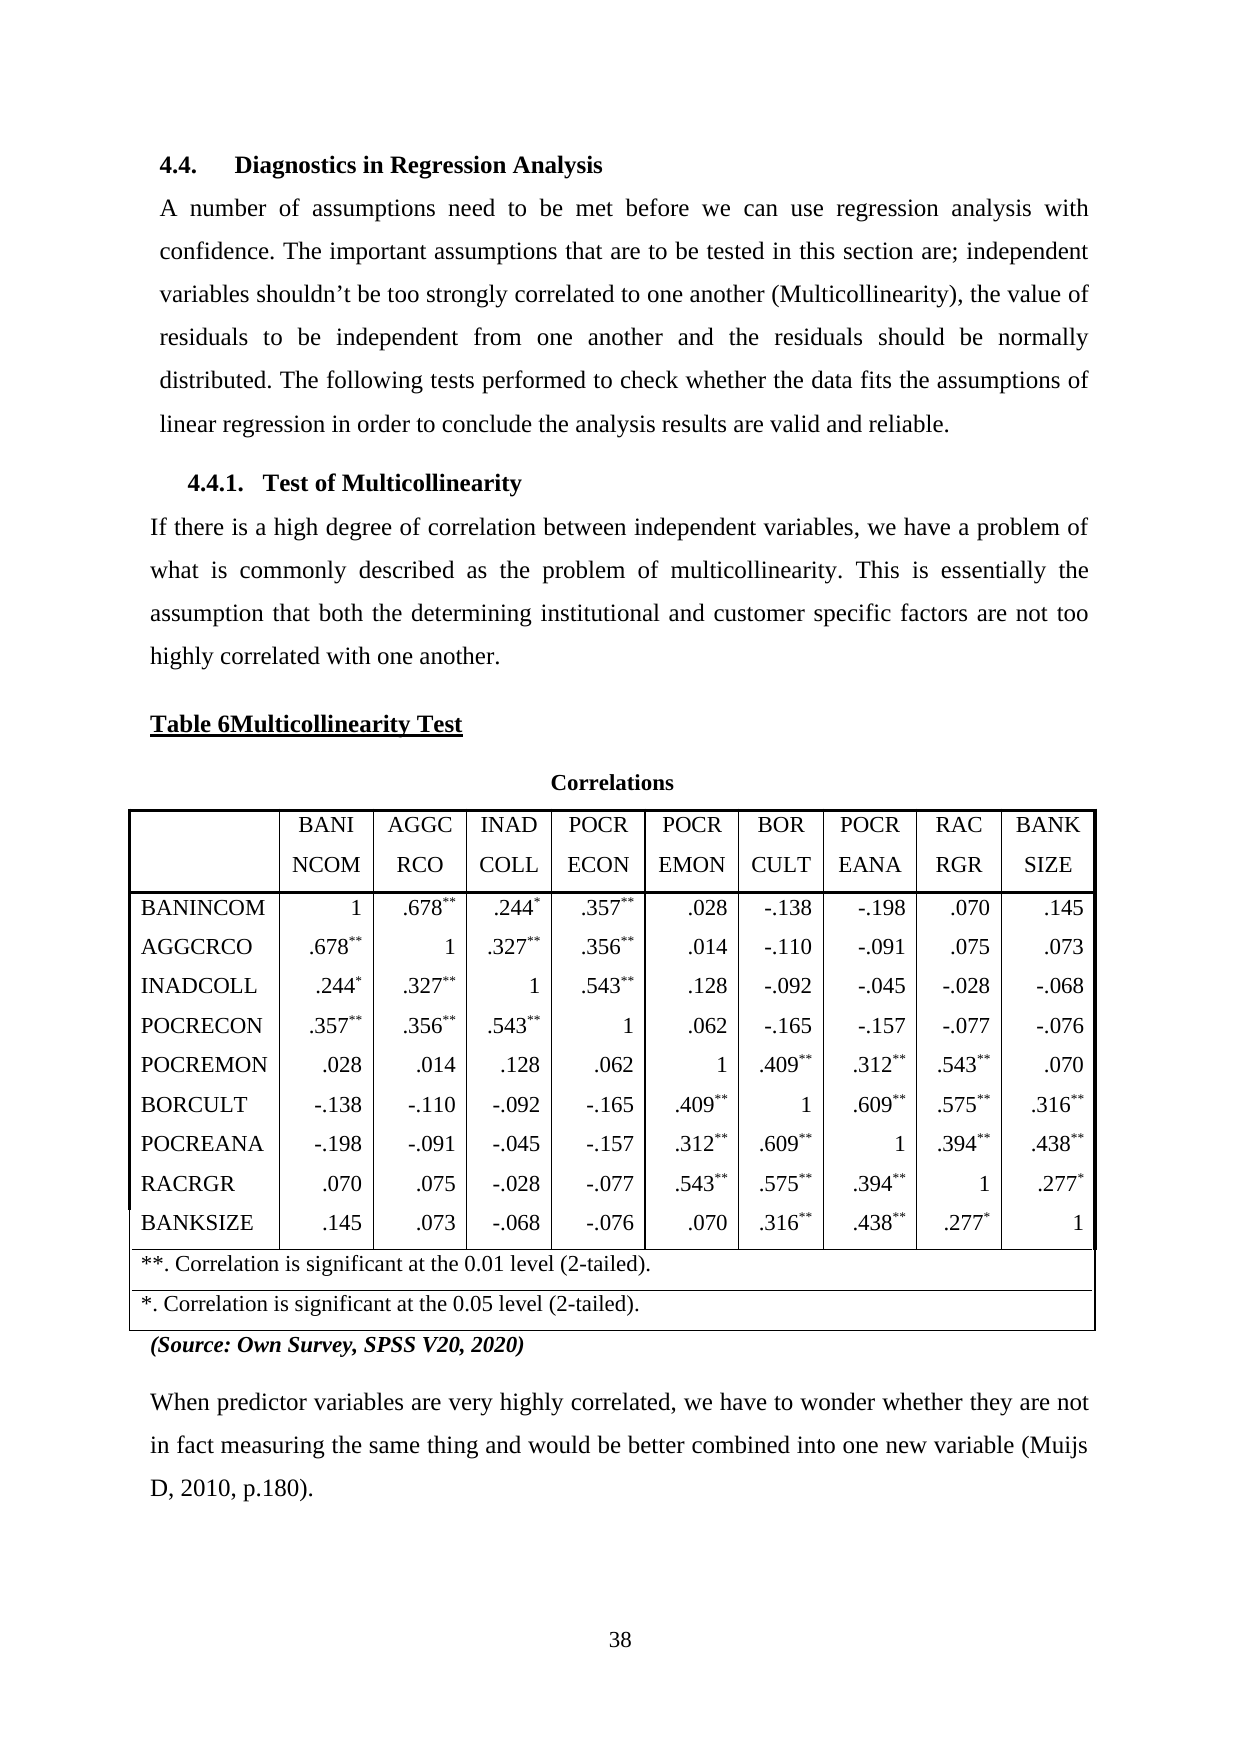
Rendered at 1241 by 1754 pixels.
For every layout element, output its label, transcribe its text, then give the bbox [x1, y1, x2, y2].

table_cell .244* [280, 973, 373, 1012]
table_cell -.077 [552, 1170, 644, 1209]
table_cell -.198 [824, 894, 916, 933]
table_cell 1 [374, 933, 466, 973]
table_cell BORCULT [131, 1091, 279, 1131]
table_cell 1 [552, 1012, 644, 1052]
table_cell .244* [467, 894, 551, 933]
table_cell .678** [280, 933, 373, 973]
table_cell -.092 [739, 973, 823, 1012]
table_cell .356** [374, 1012, 466, 1052]
table_cell -.138 [739, 894, 823, 933]
table_cell .070 [1002, 1052, 1093, 1091]
table_cell .145 [280, 1210, 373, 1249]
table_cell POCRECON [552, 812, 644, 891]
table_cell RACRGR [917, 812, 1001, 891]
table_cell .028 [280, 1052, 373, 1091]
table_cell -.110 [374, 1091, 466, 1131]
table_cell .316** [739, 1210, 823, 1249]
table_cell .070 [280, 1170, 373, 1209]
table_cell .073 [374, 1210, 466, 1249]
table_cell -.045 [467, 1131, 551, 1170]
table_cell .277* [1002, 1170, 1093, 1209]
table_cell .357** [552, 894, 644, 933]
table_cell **. Correlation is significant at the 0.01 level (2-tailed). [130, 1249, 1094, 1289]
table_cell .609** [824, 1091, 916, 1131]
table_cell .356** [552, 933, 644, 973]
table_cell POCREMON [646, 812, 738, 891]
table_cell .394** [824, 1170, 916, 1209]
table_cell .678** [374, 894, 466, 933]
table_cell .145 [1002, 894, 1093, 933]
table_cell AGGCRCO [131, 933, 279, 973]
table_cell POCRECON [131, 1012, 279, 1052]
table_cell .073 [1002, 933, 1093, 973]
table_cell .014 [374, 1052, 466, 1091]
table_cell POCREANA [131, 1131, 279, 1170]
table_cell -.091 [824, 933, 916, 973]
table_cell .070 [917, 894, 1001, 933]
table_cell *. Correlation is significant at the 0.05 level (2-tailed). [130, 1290, 1094, 1330]
table_cell .357** [280, 1012, 373, 1052]
table_cell RACRGR [131, 1170, 279, 1209]
table_cell .543** [646, 1170, 738, 1209]
table_cell -.092 [467, 1091, 551, 1131]
table_cell .128 [646, 973, 738, 1012]
table_cell POCREMON [131, 1052, 279, 1091]
table_cell -.110 [739, 933, 823, 973]
table_cell BANKSIZE [130, 1210, 279, 1249]
table_cell INADCOLL [467, 812, 551, 891]
table_cell -.076 [552, 1210, 644, 1249]
table_cell .438** [1002, 1131, 1093, 1170]
table_cell -.091 [374, 1131, 466, 1170]
table_cell -.068 [467, 1210, 551, 1249]
table_cell -.077 [917, 1012, 1001, 1052]
table_cell .062 [646, 1012, 738, 1052]
table_cell .543** [552, 973, 644, 1012]
table_cell 1 [1002, 1210, 1093, 1249]
table_cell .609** [739, 1131, 823, 1170]
table_cell BANINCOM [131, 894, 279, 933]
text If there is a high degree of correlation between independent variables, we have a problem of what is commonly described as the problem of multicollinearity. This is essentially the assumption that both the determining institutional and customer specific factors are not too highly correlated with one another. [150, 512, 1090, 670]
table_cell -.157 [824, 1012, 916, 1052]
table_cell .327** [374, 973, 466, 1012]
text When predictor variables are very highly correlated, we have to wonder whether they are not in fact measuring the same thing and would be better combined into one new variable (Muijs D, 2010, p.180). [150, 1387, 1090, 1502]
table_cell .394** [917, 1131, 1001, 1170]
table_cell -.165 [739, 1012, 823, 1052]
table_cell .575** [739, 1170, 823, 1209]
text Table 6Multicollinearity Test [150, 709, 1090, 738]
table_cell 1 [467, 973, 551, 1012]
table_cell .070 [646, 1210, 738, 1249]
table_cell BANKSIZE [1002, 812, 1093, 891]
table_cell .316** [1002, 1091, 1093, 1131]
table_cell .575** [917, 1091, 1001, 1131]
subtitle Diagnostics in Regression Analysis [159, 150, 1090, 179]
table_cell .312** [646, 1131, 738, 1170]
table_cell -.068 [1002, 973, 1093, 1012]
table_cell -.198 [280, 1131, 373, 1170]
table_cell -.165 [552, 1091, 644, 1131]
table_cell -.028 [917, 973, 1001, 1012]
table_header Correlations [129, 769, 1095, 808]
table_cell -.028 [467, 1170, 551, 1209]
table_cell AGGCRCO [374, 812, 466, 891]
table_cell 1 [280, 894, 373, 933]
table_cell .028 [646, 894, 738, 933]
table_cell [131, 812, 279, 891]
table_cell POCREANA [824, 812, 916, 891]
table_cell -.138 [280, 1091, 373, 1131]
table_cell 1 [824, 1131, 916, 1170]
table_cell BORCULT [739, 812, 823, 891]
table_cell .014 [646, 933, 738, 973]
table_cell .062 [552, 1052, 644, 1091]
table_cell .543** [917, 1052, 1001, 1091]
table_cell .075 [374, 1170, 466, 1209]
table_cell .277* [917, 1210, 1001, 1249]
table_cell .075 [917, 933, 1001, 973]
table_cell .438** [824, 1210, 916, 1249]
text A number of assumptions need to be met before we can use regression analysis with confidence. The important assumptions that are to be tested in this section are; independent variables shouldn’t be too strongly correlated to one another (Multicollinearity), the value of residuals to be independent from one another and the residuals should be normally distributed. The following tests performed to check whether the data fits the assumptions of linear regression in order to conclude the analysis results are valid and reliable. [159, 193, 1090, 437]
table_cell 1 [739, 1091, 823, 1131]
table_cell .409** [646, 1091, 738, 1131]
table_cell .409** [739, 1052, 823, 1091]
table_cell -.157 [552, 1131, 644, 1170]
table_cell 1 [917, 1170, 1001, 1209]
text (Source: Own Survey, SPSS V20, 2020) [150, 1331, 1090, 1357]
table_cell .543** [467, 1012, 551, 1052]
table_cell -.076 [1002, 1012, 1093, 1052]
table_cell BANINCOM [280, 812, 373, 891]
subtitle Test of Multicollinearity [187, 468, 1090, 497]
table_cell .327** [467, 933, 551, 973]
table_cell -.045 [824, 973, 916, 1012]
table_cell 1 [646, 1052, 738, 1091]
table_cell .128 [467, 1052, 551, 1091]
table_cell INADCOLL [131, 973, 279, 1012]
table_cell .312** [824, 1052, 916, 1091]
